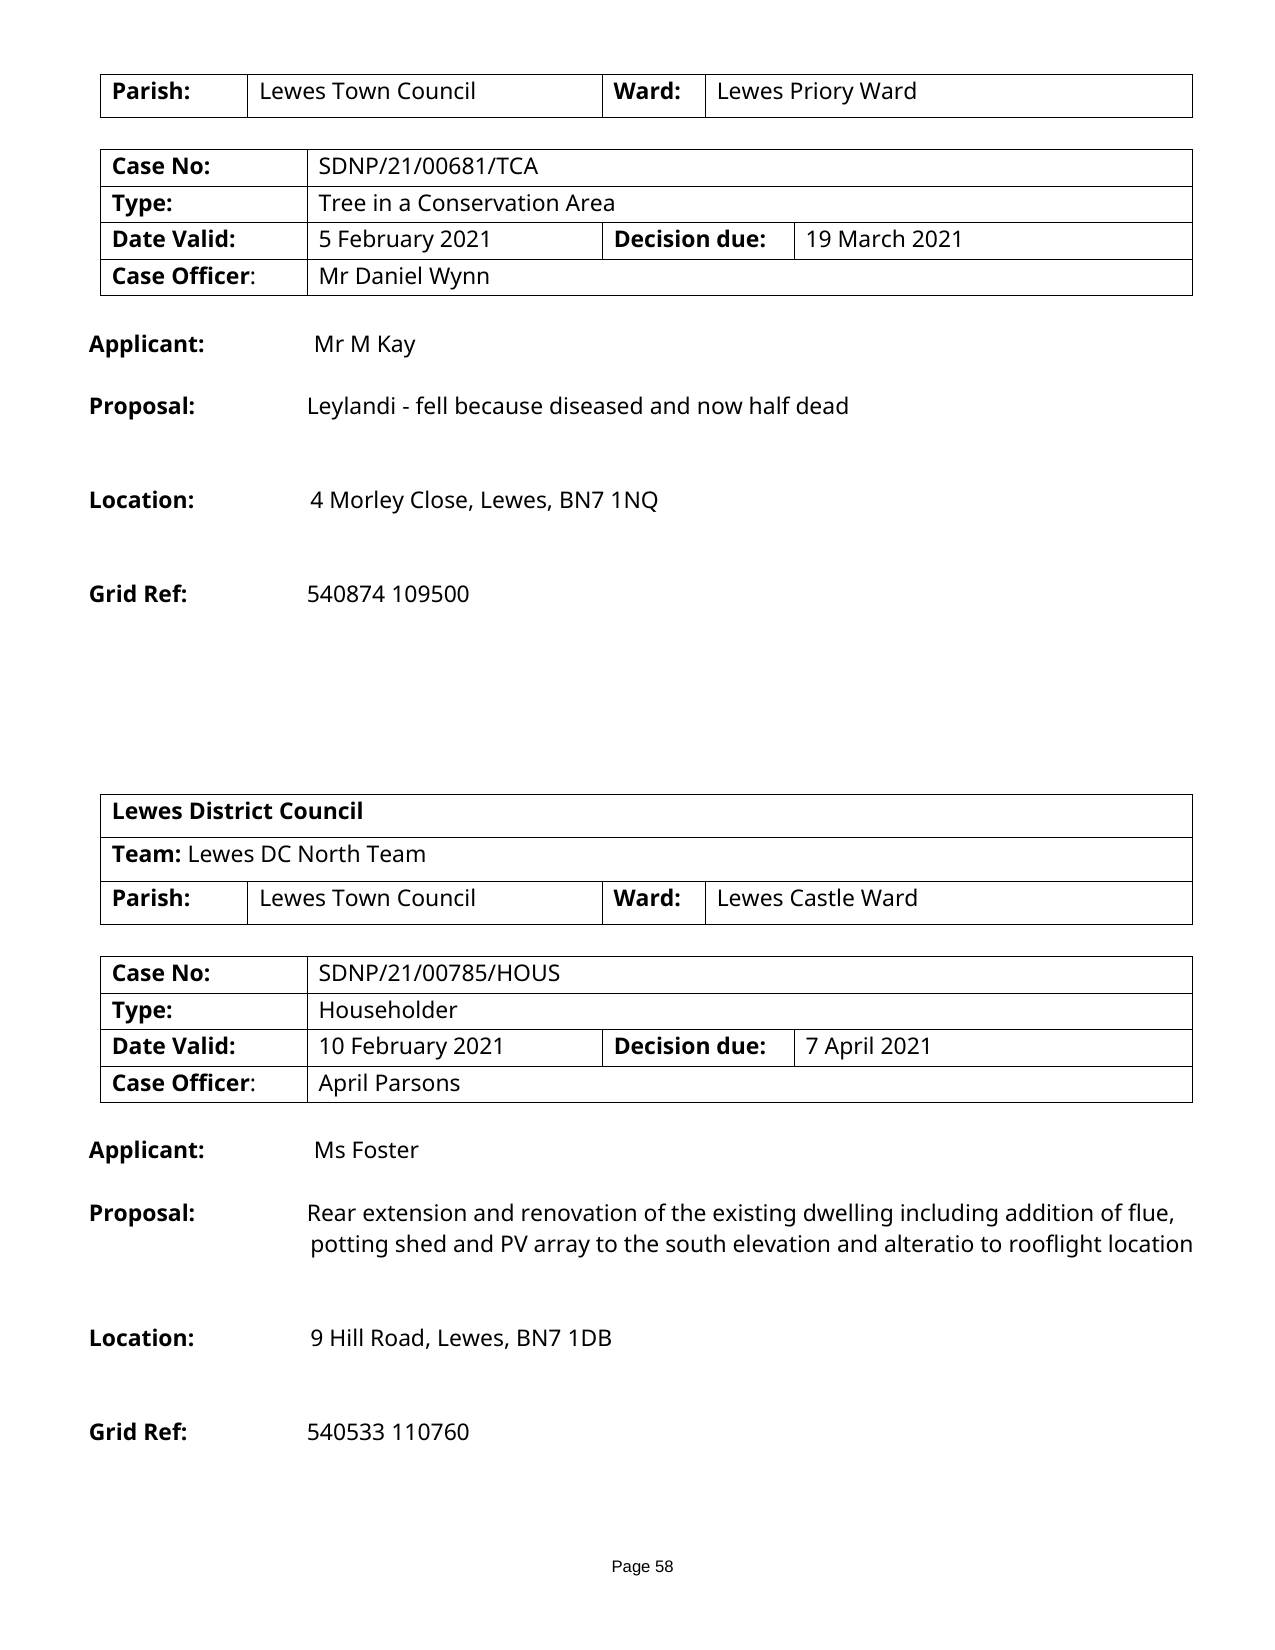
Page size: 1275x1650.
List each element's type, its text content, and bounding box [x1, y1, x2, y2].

table_cell Date Valid: [101, 1030, 307, 1066]
table_cell Type: [101, 994, 307, 1029]
table_cell 5 February 2021 [308, 223, 602, 259]
table_cell Ward: [603, 75, 705, 117]
table_header SDNP/21/00785/HOUS [308, 957, 1192, 992]
table_cell Lewes Town Council [248, 882, 602, 924]
text Proposal: Leylandi - fell because diseased and now half dead [89, 390, 1196, 421]
table_cell Parish: [101, 882, 247, 924]
text Proposal: Rear extension and renovation of the existing dwelling including addition of flue, potting shed and PV array to the south elevation and alteratio to rooflight location [89, 1197, 1196, 1259]
table_cell Householder [308, 994, 1192, 1029]
table_cell Lewes Castle Ward [706, 882, 1192, 924]
table_cell Ward: [603, 882, 705, 924]
table_cell Lewes Town Council [248, 75, 602, 117]
table_header SDNP/21/00681/TCA [308, 150, 1192, 186]
table_cell 19 March 2021 [795, 223, 1192, 259]
table_cell Date Valid: [101, 223, 307, 259]
text Location: 9 Hill Road, Lewes, BN7 1DB [89, 1322, 1196, 1353]
table_cell Case Officer: [101, 1067, 307, 1102]
table_cell Decision due: [603, 223, 794, 259]
table_cell April Parsons [308, 1067, 1192, 1102]
table_cell Team: Lewes DC North Team [101, 838, 1192, 881]
table_cell 7 April 2021 [795, 1030, 1192, 1066]
text Grid Ref: 540533 110760 [89, 1416, 1196, 1447]
text Location: 4 Morley Close, Lewes, BN7 1NQ [89, 484, 1196, 515]
table_cell Lewes Priory Ward [706, 75, 1192, 117]
table_cell 10 February 2021 [308, 1030, 602, 1066]
text Applicant: Ms Foster [89, 1134, 1196, 1166]
table_header Case No: [101, 957, 307, 992]
table_cell Case Officer: [101, 260, 307, 295]
table_cell Parish: [101, 75, 247, 117]
table_cell Tree in a Conservation Area [308, 187, 1192, 222]
table_cell Mr Daniel Wynn [308, 260, 1192, 295]
table_header Lewes District Council [101, 795, 1192, 837]
table_cell Type: [101, 187, 307, 222]
text Grid Ref: 540874 109500 [89, 577, 1196, 609]
table_cell Decision due: [603, 1030, 794, 1066]
table_header Case No: [101, 150, 307, 186]
text Applicant: Mr M Kay [89, 327, 1196, 359]
